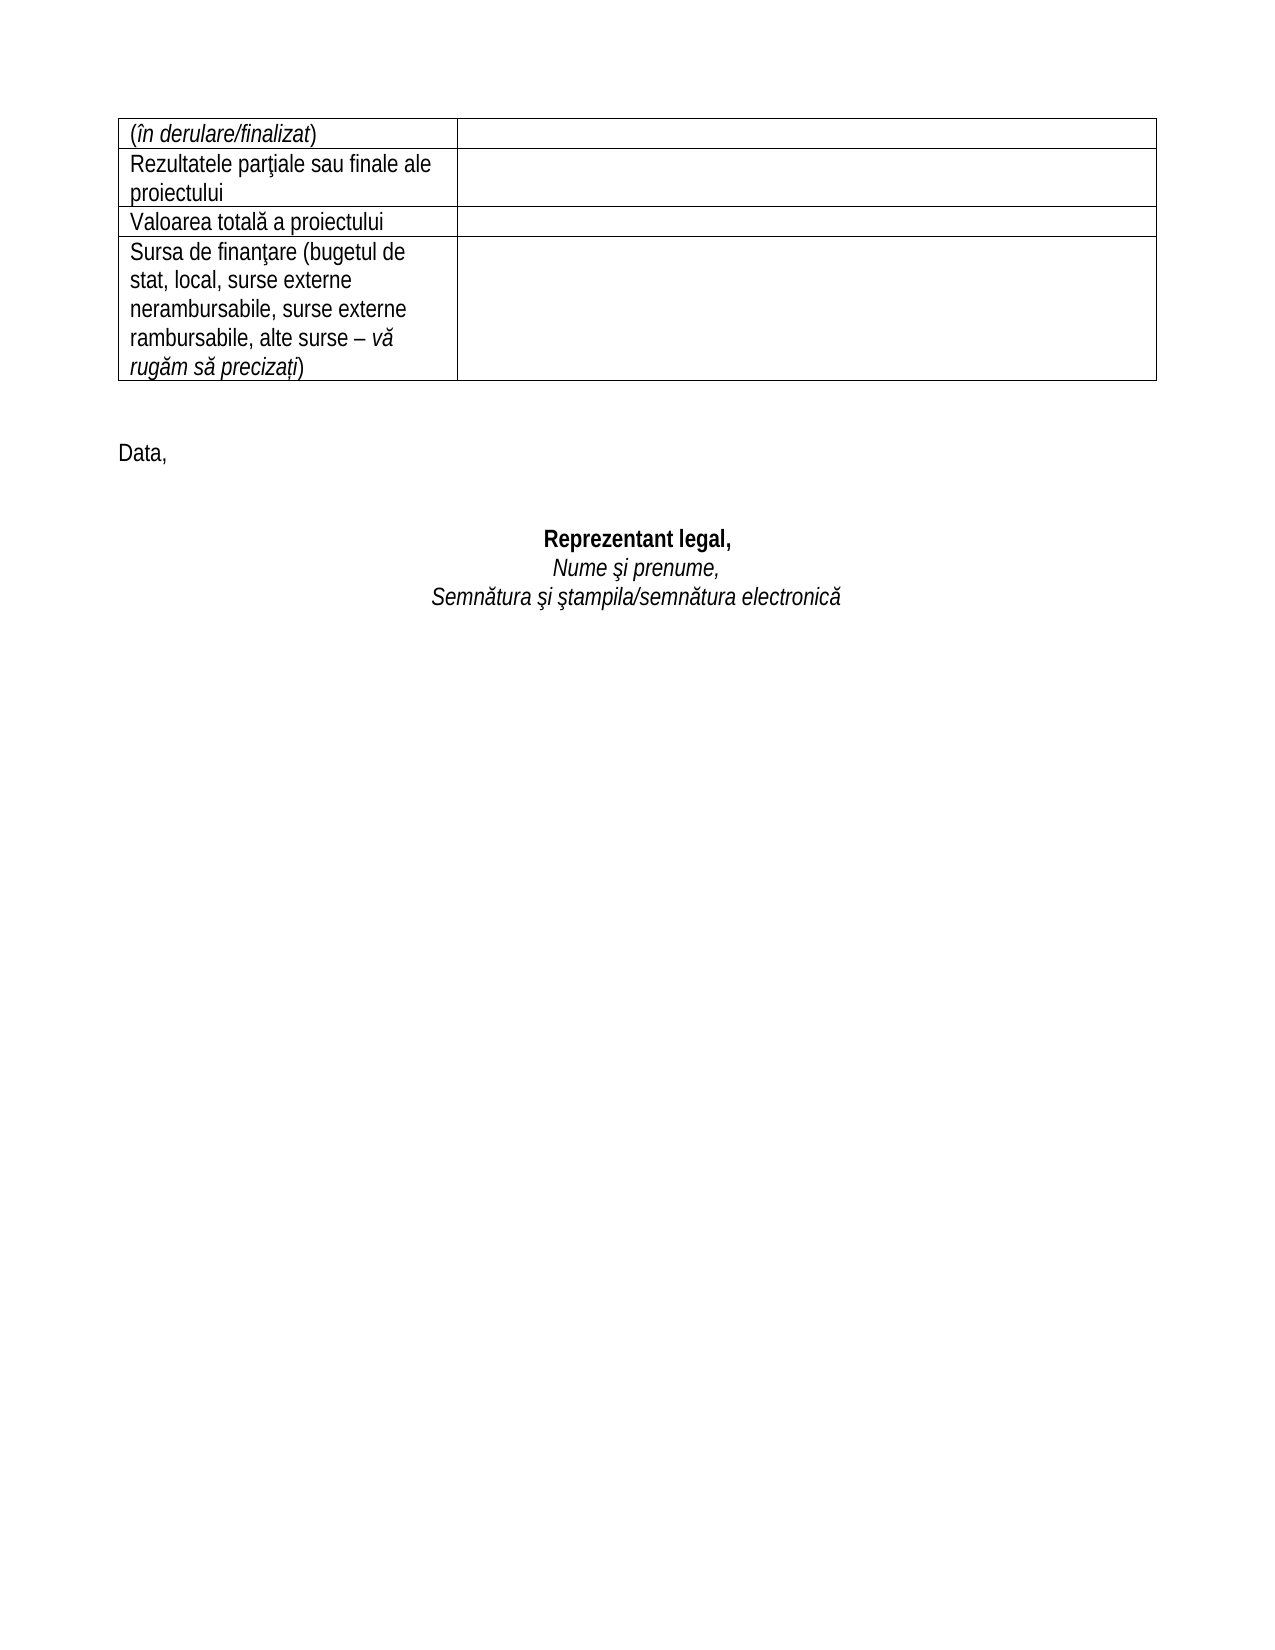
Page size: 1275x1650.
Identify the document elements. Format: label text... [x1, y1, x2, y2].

table_cell [458, 207, 1156, 236]
text Semnătura şi ştampila/semnătura electronică [118, 582, 1157, 610]
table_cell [119, 119, 457, 148]
text Nume şi prenume, [118, 553, 1157, 582]
table_cell [458, 149, 1156, 206]
table_cell Rezultatele parţiale sau finale ale proiectului [119, 149, 457, 206]
table_cell [458, 119, 1156, 148]
table_cell Sursa de finanţare (bugetul de stat, local, surse externe nerambursabile, surse externe rambursabile, alte surse – vă rugăm să precizați) [119, 237, 457, 380]
table_cell [458, 237, 1156, 380]
table_cell Valoarea totală a proiectului [119, 207, 457, 236]
text Data, [118, 438, 1157, 467]
text Reprezentant legal, [118, 524, 1157, 553]
